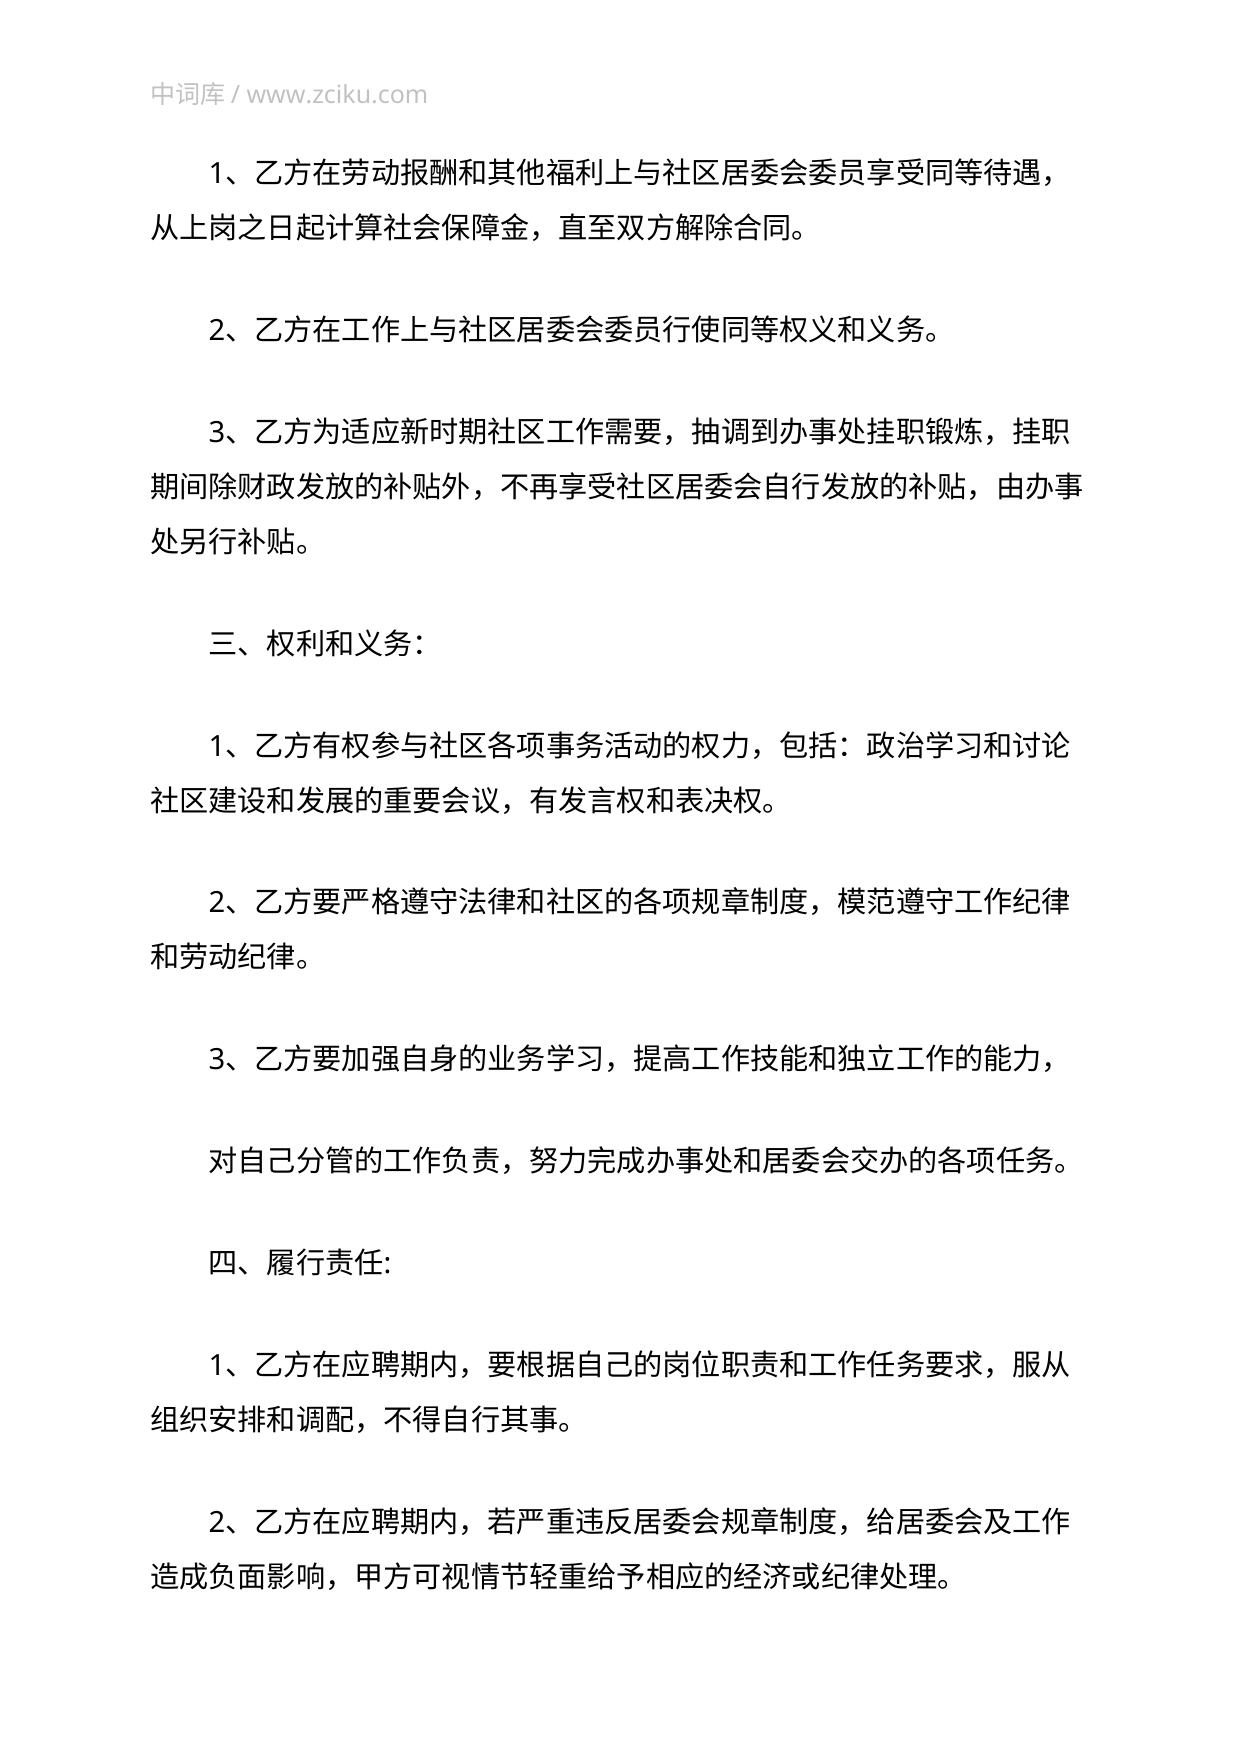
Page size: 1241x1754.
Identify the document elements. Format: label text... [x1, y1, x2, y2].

text 1、乙方有权参与社区各项事务活动的权力，包括：政治学习和讨论社区建设和发展的重要会议，有发言权和表决权。 [150, 722, 1090, 819]
text 四、履行责任: [150, 1239, 1090, 1282]
text 三、权利和义务： [150, 620, 1090, 663]
text 1、乙方在应聘期内，要根据自己的岗位职责和工作任务要求，服从组织安排和调配，不得自行其事。 [150, 1341, 1090, 1439]
text 2、乙方在工作上与社区居委会委员行使同等权义和义务。 [150, 307, 1090, 349]
text 3、乙方要加强自身的业务学习，提高工作技能和独立工作的能力， [150, 1036, 1090, 1078]
text 2、乙方在应聘期内，若严重违反居委会规章制度，给居委会及工作造成负面影响，甲方可视情节轻重给予相应的经济或纪律处理。 [150, 1498, 1090, 1596]
text 1、乙方在劳动报酬和其他福利上与社区居委会委员享受同等待遇，从上岗之日起计算社会保障金，直至双方解除合同。 [150, 150, 1090, 247]
text 2、乙方要严格遵守法律和社区的各项规章制度，模范遵守工作纪律和劳动纪律。 [150, 879, 1090, 976]
text 对自己分管的工作负责，努力完成办事处和居委会交办的各项任务。 [150, 1138, 1090, 1180]
text 3、乙方为适应新时期社区工作需要，抽调到办事处挂职锻炼，挂职期间除财政发放的补贴外，不再享受社区居委会自行发放的补贴，由办事处另行补贴。 [150, 409, 1090, 561]
